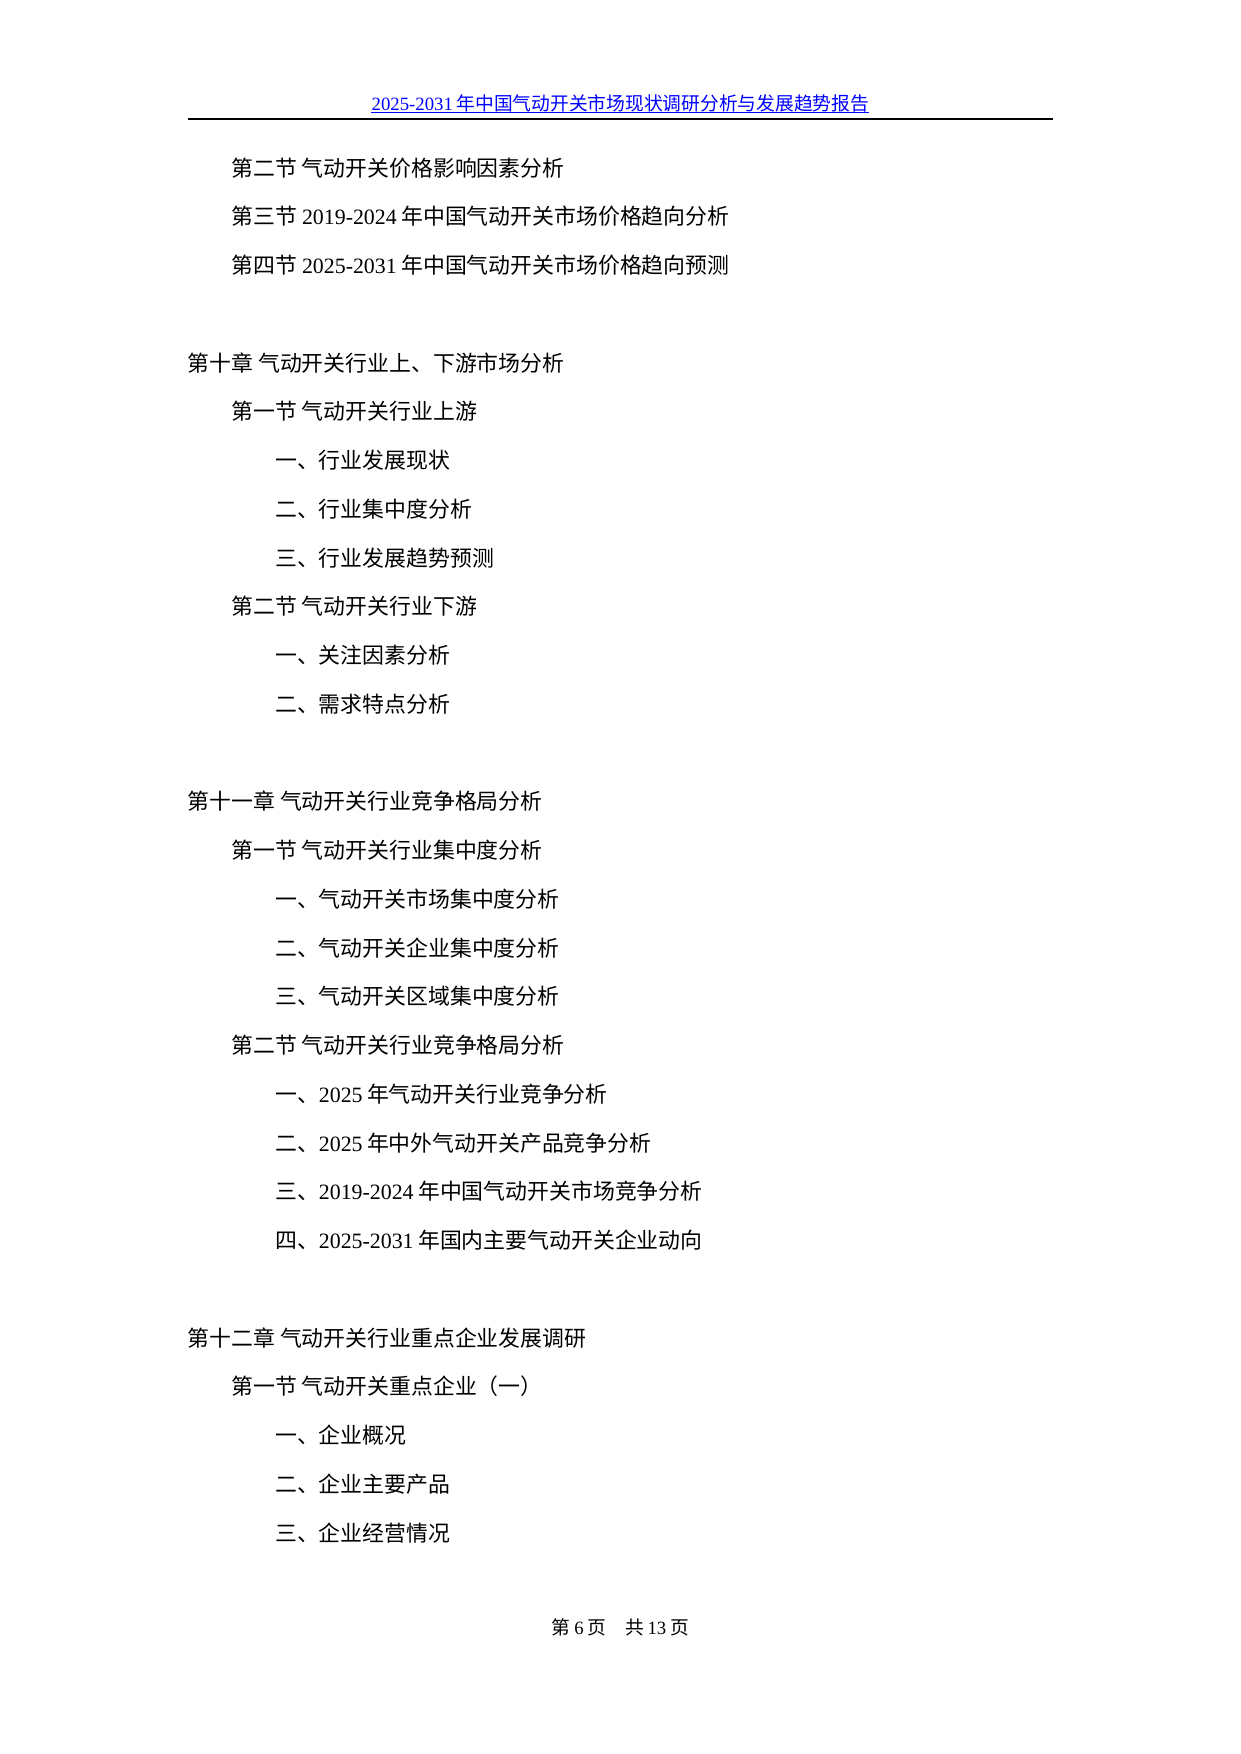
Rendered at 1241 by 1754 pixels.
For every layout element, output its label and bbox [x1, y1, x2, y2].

text [187, 150, 1053, 1548]
